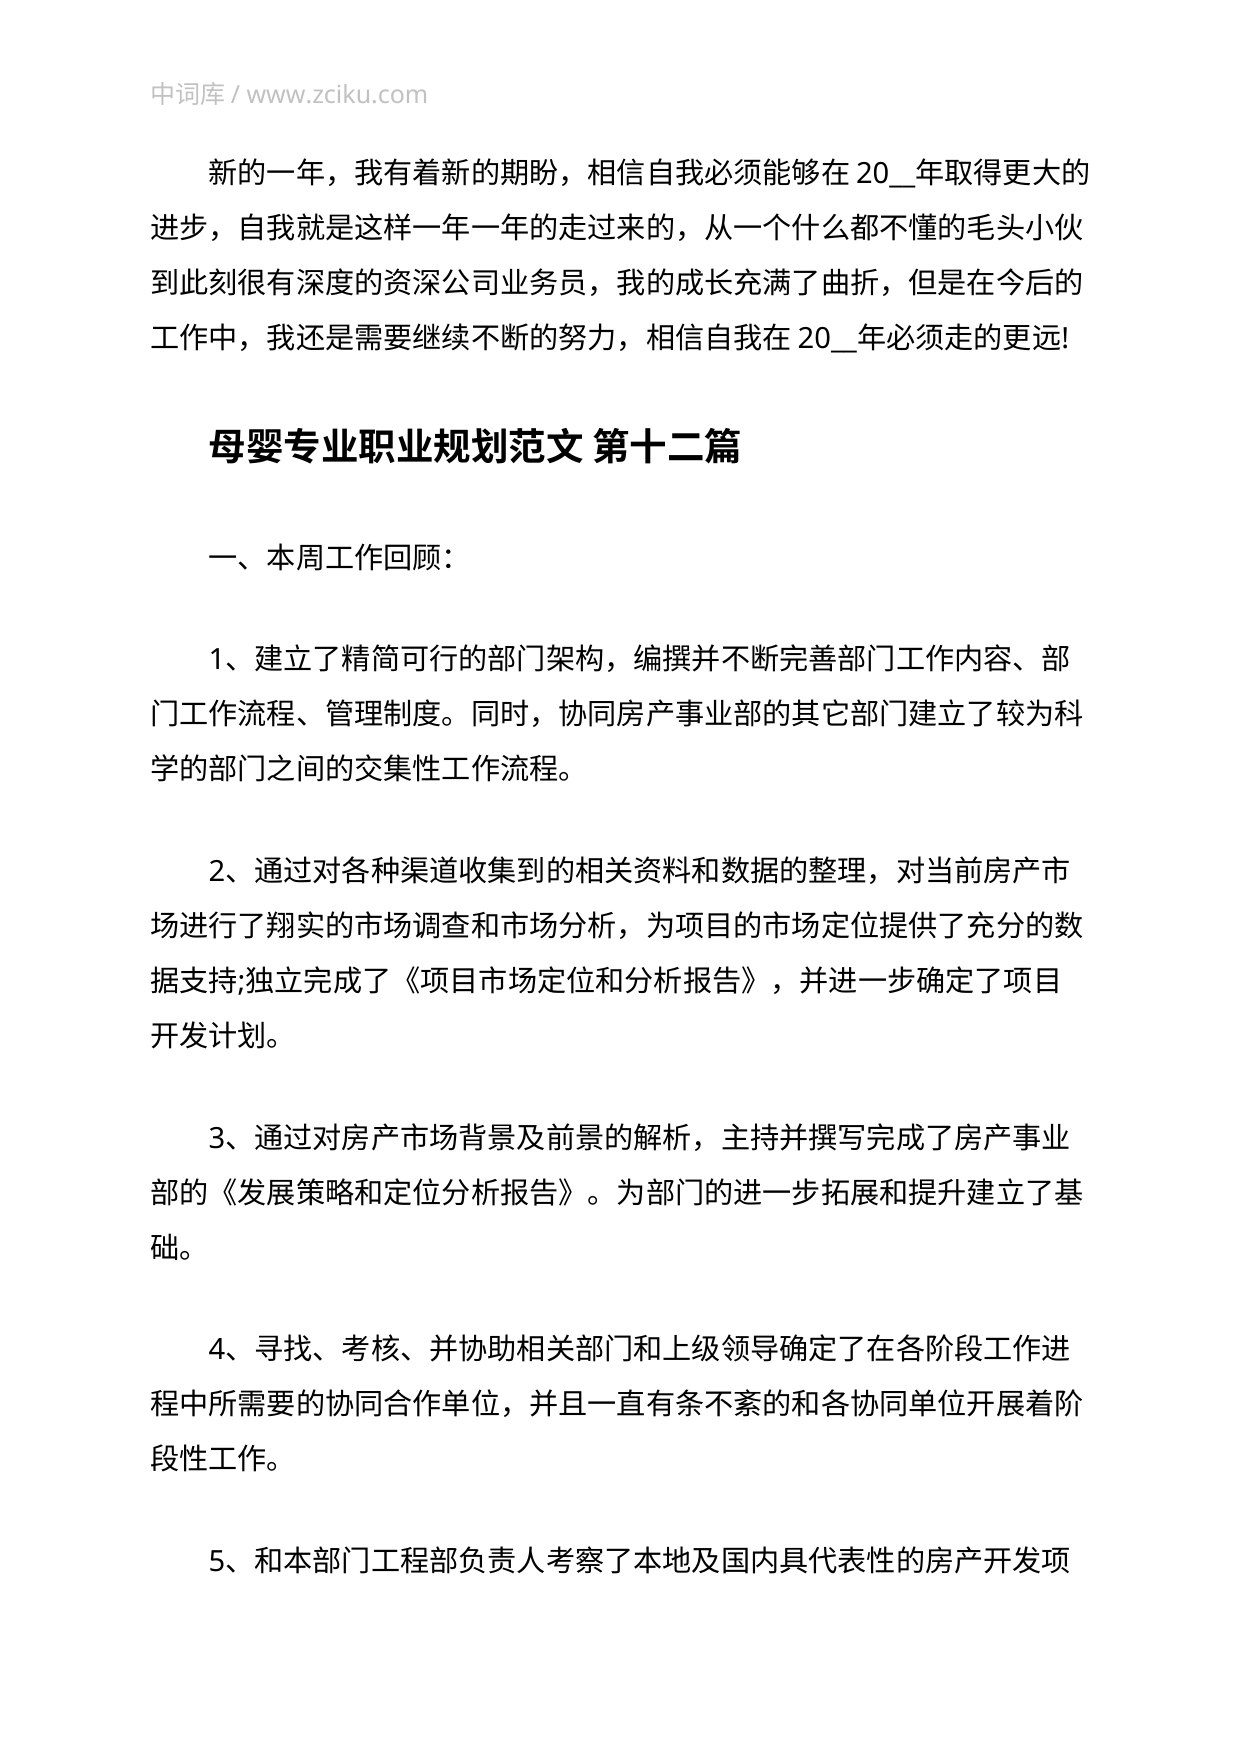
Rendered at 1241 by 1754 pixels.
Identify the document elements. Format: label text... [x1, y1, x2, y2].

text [150, 1538, 1090, 1580]
text 4、寻找、考核、并协助相关部门和上级领导确定了在各阶段工作进程中所需要的协同合作单位，并且一直有条不紊的和各协同单位开展着阶段性工作。 [150, 1326, 1090, 1478]
text 一、本周工作回顾： [150, 534, 1090, 576]
text 1、建立了精简可行的部门架构，编撰并不断完善部门工作内容、部门工作流程、管理制度。同时，协同房产事业部的其它部门建立了较为科学的部门之间的交集性工作流程。 [150, 636, 1090, 788]
text 2、通过对各种渠道收集到的相关资料和数据的整理，对当前房产市场进行了翔实的市场调查和市场分析，为项目的市场定位提供了充分的数据支持;独立完成了《项目市场定位和分析报告》，并进一步确定了项目开发计划。 [150, 848, 1090, 1055]
text 3、通过对房产市场背景及前景的解析，主持并撰写完成了房产事业部的《发展策略和定位分析报告》。为部门的进一步拓展和提升建立了基础。 [150, 1114, 1090, 1266]
text 新的一年，我有着新的期盼，相信自我必须能够在20__年取得更大的进步，自我就是这样一年一年的走过来的，从一个什么都不懂的毛头小伙到此刻很有深度的资深公司业务员，我的成长充满了曲折，但是在今后的工作中，我还是需要继续不断的努力，相信自我在20__年必须走的更远! [150, 150, 1090, 357]
text 母婴专业职业规划范文 第十二篇 [150, 417, 1090, 471]
